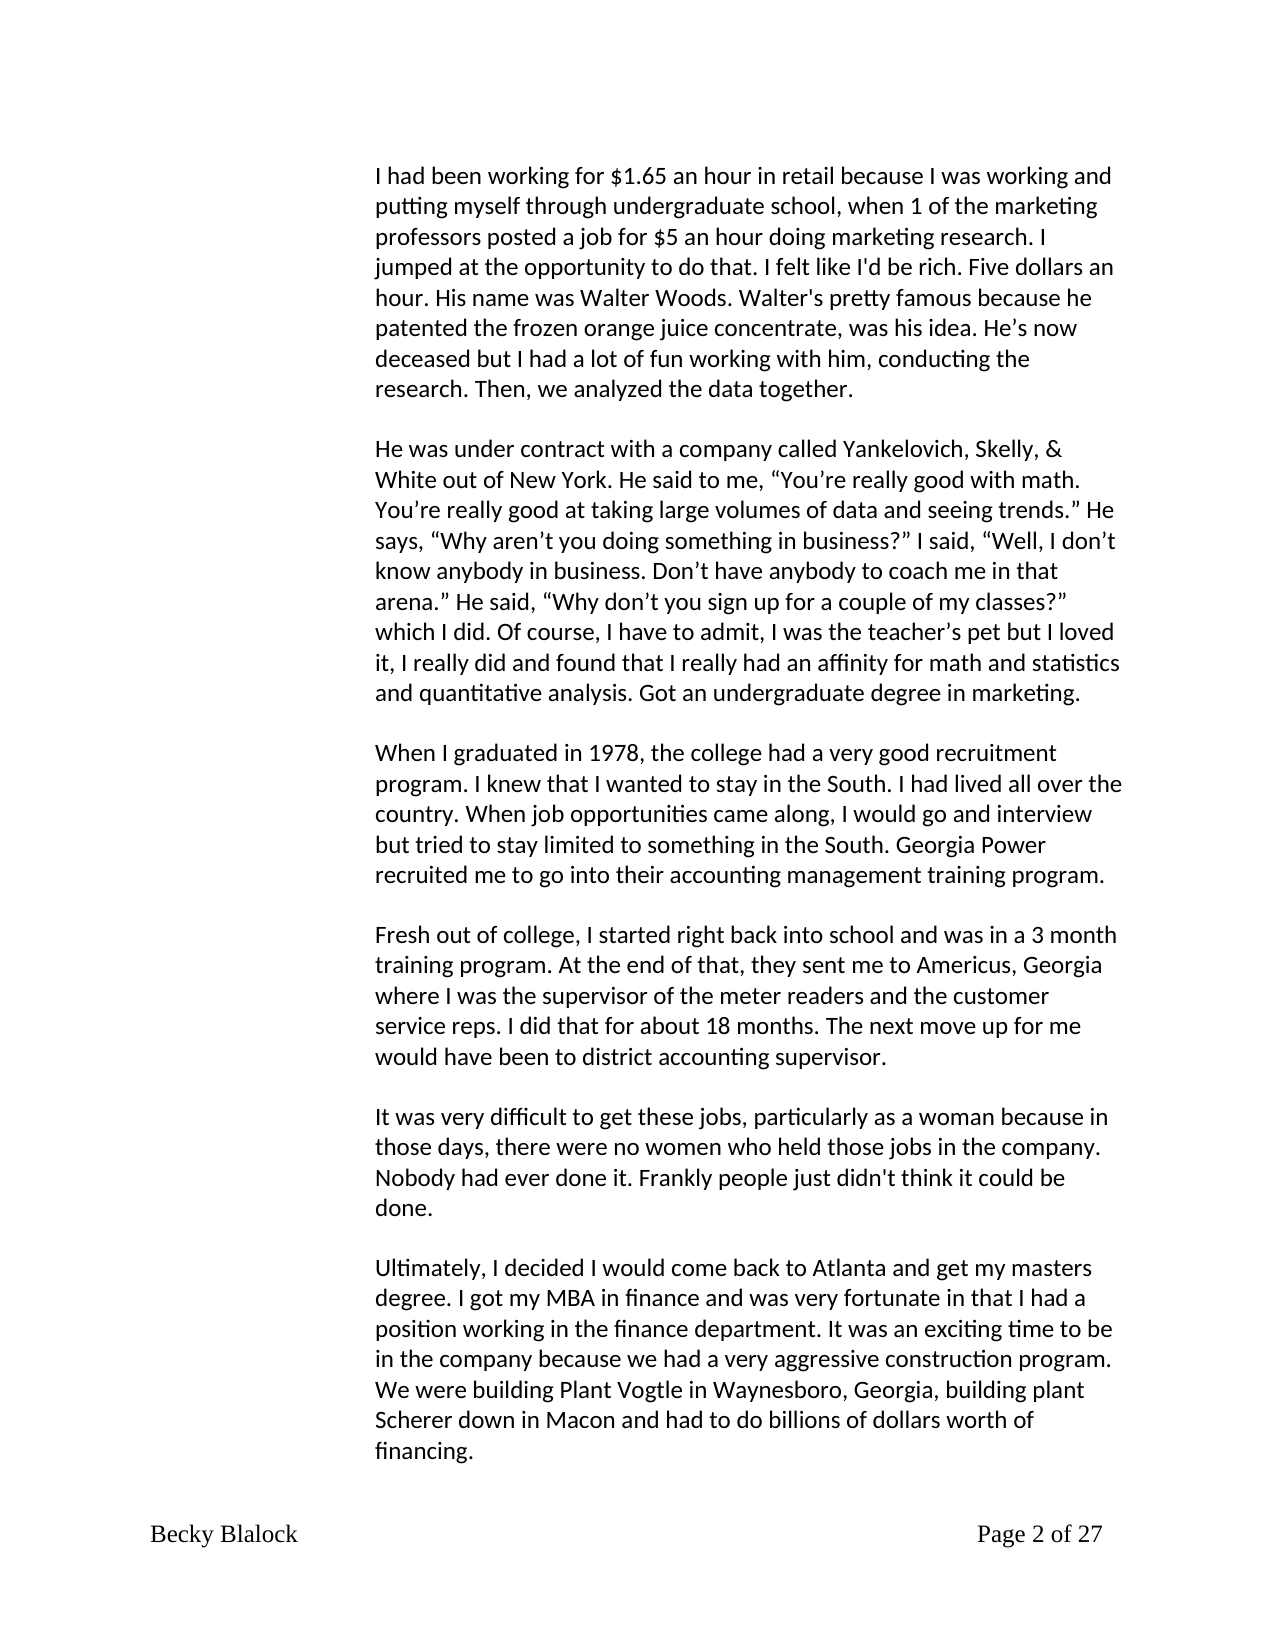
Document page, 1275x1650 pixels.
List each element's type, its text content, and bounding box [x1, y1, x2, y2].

text When I graduated in 1978, the college had a very good recruitment program. I knew that I wanted to stay in the South. I had lived all over the country. When job opportunities came along, I would go and interview but tried to stay limited to something in the South. Georgia Power recruited me to go into their accounting management training program. [150, 737, 1125, 890]
text It was very difficult to get these jobs, particularly as a woman because in those days, there were no women who held those jobs in the company. Nobody had ever done it. Frankly people just didn't think it could be done. [150, 1101, 1125, 1223]
text Fresh out of college, I started right back into school and was in a 3 month training program. At the end of that, they sent me to Americus, Georgia where I was the supervisor of the meter readers and the customer service reps. I did that for about 18 months. The next move up for me would have been to district accounting supervisor. [150, 919, 1125, 1072]
text He was under contract with a company called Yankelovich, Skelly, & White out of New York. He said to me, “You’re really good with math. You’re really good at taking large volumes of data and seeing trends.” He says, “Why aren’t you doing something in business?” I said, “Well, I don’t know anybody in business. Don’t have anybody to coach me in that arena.” He said, “Why don’t you sign up for a couple of my classes?” which I did. Of course, I have to admit, I was the teacher’s pet but I loved it, I really did and found that I really had an affinity for math and statistics and quantitative analysis. Got an undergraduate degree in marketing. [150, 433, 1125, 708]
text Ultimately, I decided I would come back to Atlanta and get my masters degree. I got my MBA in finance and was very fortunate in that I had a position working in the finance department. It was an exciting time to be in the company because we had a very aggressive construction program. We were building Plant Vogtle in Waynesboro, Georgia, building plant Scherer down in Macon and had to do billions of dollars worth of financing. [150, 1252, 1125, 1466]
text I had been working for $1.65 an hour in retail because I was working and putting myself through undergraduate school, when 1 of the marketing professors posted a job for $5 an hour doing marketing research. I jumped at the opportunity to do that. I felt like I'd be rich. Five dollars an hour. His name was Walter Woods. Walter's pretty famous because he patented the frozen orange juice concentrate, was his idea. He’s now deceased but I had a lot of fun working with him, conducting the research. Then, we analyzed the data together. [150, 160, 1125, 404]
